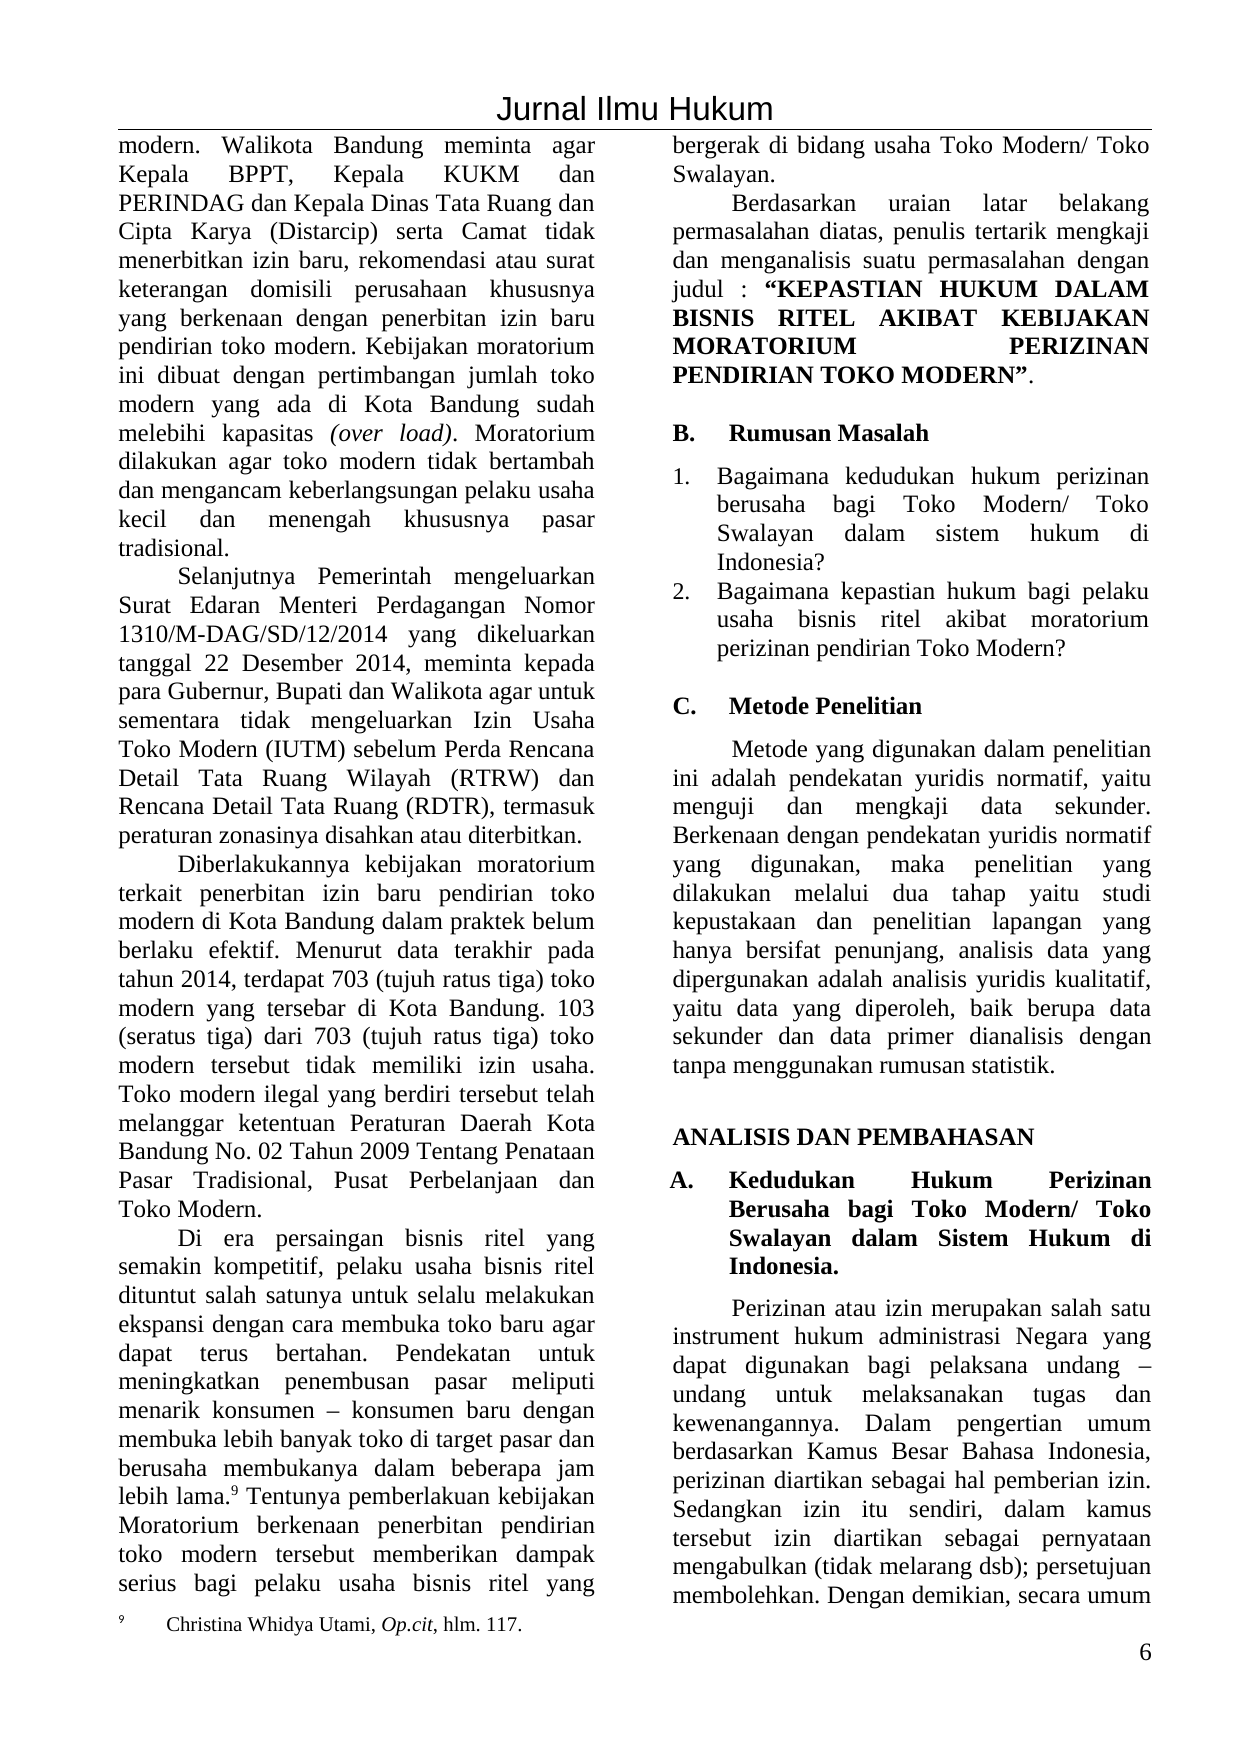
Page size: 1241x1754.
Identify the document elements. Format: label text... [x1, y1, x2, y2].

text Di era persaingan bisnis ritel yang semakin kompetitif, pelaku usaha bisnis ritel dituntut salah satunya untuk selalu melakukan ekspansi dengan cara membuka toko baru agar dapat terus bertahan. Pendekatan untuk meningkatkan penembusan pasar meliputi menarik konsumen – konsumen baru dengan membuka lebih banyak toko di target pasar dan berusaha membukanya dalam beberapa jam lebih lama. Tentunya pemberlakuan kebijakan Moratorium berkenaan penerbitan pendirian toko modern tersebut memberikan dampak serius bagi pelaku usaha bisnis ritel yang bergerak di bidang usaha Toko Modern/ Toko Swalayan. [118, 1223, 595, 1596]
text Selanjutnya Pemerintah mengeluarkan Surat Edaran Menteri Perdagangan Nomor 1310/M-DAG/SD/12/2014 yang dikeluarkan tanggal 22 Desember 2014, meminta kepada para Gubernur, Bupati dan Walikota agar untuk sementara tidak mengeluarkan Izin Usaha Toko Modern (IUTM) sebelum Perda Rencana Detail Tata Ruang Wilayah (RTRW) dan Rencana Detail Tata Ruang (RDTR), termasuk peraturan zonasinya disahkan atau diterbitkan. [118, 561, 595, 849]
list Rumusan Masalah [672, 418, 1152, 446]
text ANALISIS DAN PEMBAHASAN [672, 1122, 1152, 1151]
list Bagaimana kedudukan hukum perizinan berusaha bagi Toko Modern/ Toko Swalayan dalam sistem hukum di Indonesia? [672, 461, 1149, 576]
list Metode Penelitian [672, 691, 1152, 719]
text Diberlakukannya kebijakan moratorium terkait penerbitan izin baru pendirian toko modern di Kota Bandung dalam praktek belum berlaku efektif. Menurut data terakhir pada tahun 2014, terdapat 703 (tujuh ratus tiga) toko modern yang tersebar di Kota Bandung. 103 (seratus tiga) dari 703 (tujuh ratus tiga) toko modern tersebut tidak memiliki izin usaha. Toko modern ilegal yang berdiri tersebut telah melanggar ketentuan Peraturan Daerah Kota Bandung No. 02 Tahun 2009 Tentang Penataan Pasar Tradisional, Pusat Perbelanjaan dan Toko Modern. [118, 849, 595, 1223]
list Bagaimana kepastian hukum bagi pelaku usaha bisnis ritel akibat moratorium perizinan pendirian Toko Modern? [672, 576, 1149, 662]
text Berdasarkan uraian latar belakang permasalahan diatas, penulis tertarik mengkaji dan menganalisis suatu permasalahan dengan judul : “KEPASTIAN HUKUM DALAM BISNIS RITEL AKIBAT KEBIJAKAN MORATORIUM PERIZINAN PENDIRIAN TOKO MODERN”. [672, 188, 1149, 389]
list Kedudukan Hukum Perizinan Berusaha bagi Toko Modern/ Toko Swalayan dalam Sistem Hukum di Indonesia. [669, 1165, 1152, 1280]
list Metode yang digunakan dalam penelitian ini adalah pendekatan yuridis normatif, yaitu menguji dan mengkaji data sekunder. Berkenaan dengan pendekatan yuridis normatif yang digunakan, maka penelitian yang dilakukan melalui dua tahap yaitu studi kepustakaan dan penelitian lapangan yang hanya bersifat penunjang, analisis data yang dipergunakan adalah analisis yuridis kualitatif, yaitu data yang diperoleh, baik berupa data sekunder dan data primer dianalisis dengan tanpa menggunakan rumusan statistik. [672, 734, 1152, 1079]
